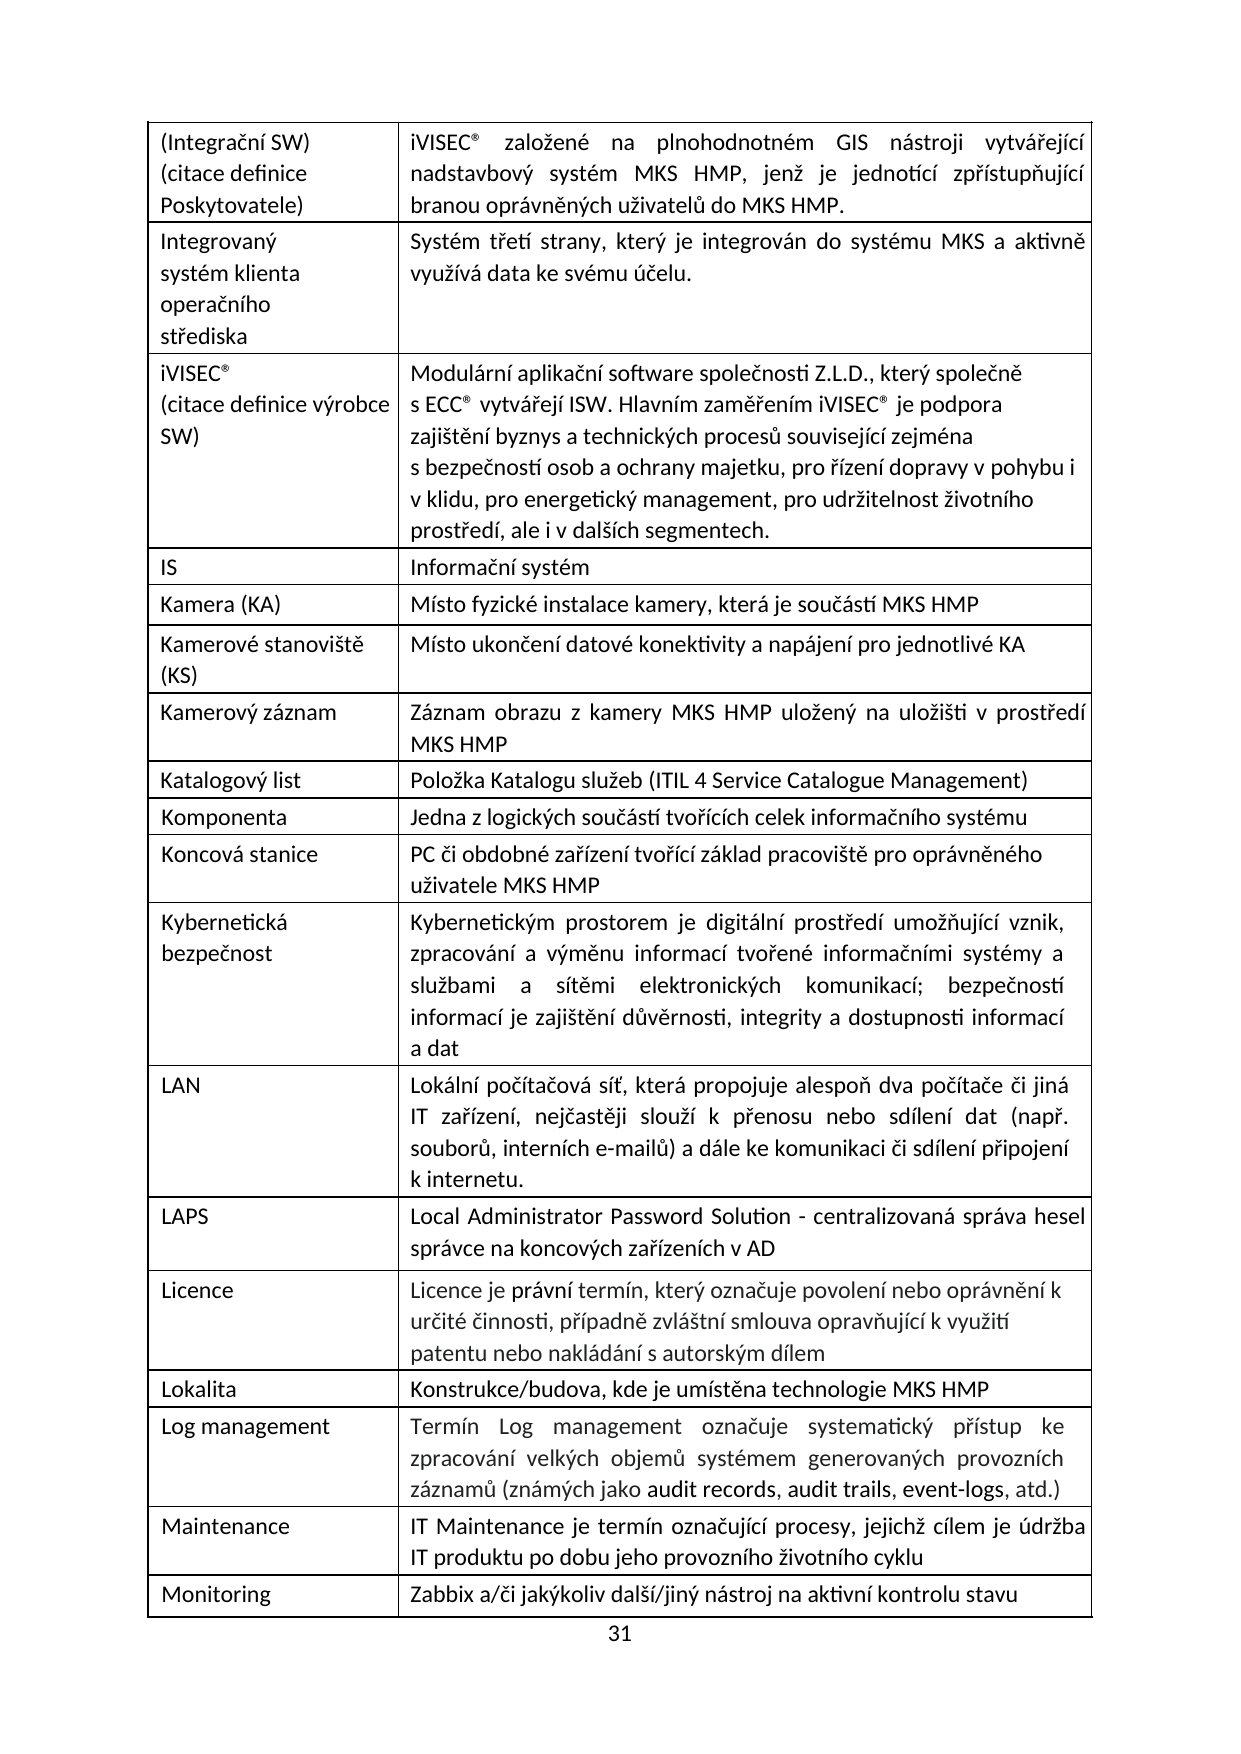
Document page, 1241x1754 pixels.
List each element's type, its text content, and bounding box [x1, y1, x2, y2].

table_cell Licence [149, 1271, 398, 1369]
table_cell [399, 1576, 1091, 1616]
table_cell Termín Log management označuje systematický přístup ke zpracování velkých objemů systémem generovaných provozních záznamů (známých jako audit records, audit trails, event-logs, atd.) [399, 1408, 1091, 1506]
table_cell Lokalita [149, 1371, 398, 1406]
table_cell Maintenance [149, 1507, 398, 1574]
table_cell Jedna z logických součástí tvořících celek informačního systému [399, 799, 1091, 834]
table_cell Kybernetická bezpečnost [149, 903, 398, 1065]
table_cell Modulární aplikační software společnosti Z.L.D., který společně s ECC® vytvářejí ISW. Hlavním zaměřením iVISEC® je podpora zajištění byznys a technických procesů související zejména s bezpečností osob a ochrany majetku, pro řízení dopravy v pohybu i v klidu, pro energetický management, pro udržitelnost životního prostředí, ale i v dalších segmentech. [399, 354, 1091, 547]
table_cell LAN [149, 1066, 398, 1196]
table_cell Log management [149, 1408, 398, 1506]
table_cell Local Administrator Password Solution - centralizovaná správa hesel správce na koncových zařízeních v AD [399, 1198, 1091, 1269]
table_cell Integrovaný systém klienta operačního střediska [149, 223, 398, 353]
table_cell Kybernetickým prostorem je digitální prostředí umožňující vznik, zpracování a výměnu informací tvořené informačními systémy a službami a sítěmi elektronických komunikací; bezpečností informací je zajištění důvěrnosti, integrity a dostupnosti informací a dat [399, 903, 1091, 1065]
table_cell IS [149, 549, 398, 584]
table_cell Konstrukce/budova, kde je umístěna technologie MKS HMP [399, 1371, 1091, 1406]
table_cell IT Maintenance je termín označující procesy, jejichž cílem je údržba IT produktu po dobu jeho provozního životního cyklu [399, 1507, 1091, 1574]
table_cell LAPS [149, 1198, 398, 1269]
table_cell Kamerový záznam [149, 694, 398, 760]
table_cell Místo ukončení datové konektivity a napájení pro jednotlivé KA [399, 626, 1091, 692]
table_cell Koncová stanice [149, 835, 398, 902]
table_cell Licence je právní termín, který označuje povolení nebo oprávnění k určité činnosti, případně zvláštní smlouva opravňující k využití patentu nebo nakládání s autorským dílem [399, 1271, 1091, 1369]
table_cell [399, 123, 1091, 221]
table_cell Položka Katalogu služeb (ITIL 4 Service Catalogue Management) [399, 762, 1091, 797]
table_cell Místo fyzické instalace kamery, která je součástí MKS HMP [399, 585, 1091, 624]
table_cell Lokální počítačová síť, která propojuje alespoň dva počítače či jiná IT zařízení, nejčastěji slouží k přenosu nebo sdílení dat (např. souborů, interních e-mailů) a dále ke komunikaci či sdílení připojení k internetu. [399, 1066, 1091, 1196]
table_cell Komponenta [149, 799, 398, 834]
table_cell Katalogový list [149, 762, 398, 797]
table_cell Kamerové stanoviště (KS) [149, 626, 398, 692]
table_cell Kamera (KA) [149, 585, 398, 624]
table_cell Záznam obrazu z kamery MKS HMP uložený na uložišti v prostředí MKS HMP [399, 694, 1091, 760]
table_cell Informační systém [399, 549, 1091, 584]
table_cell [149, 123, 398, 221]
table_cell Systém třetí strany, který je integrován do systému MKS a aktivně využívá data ke svému účelu. [399, 223, 1091, 353]
table_cell Monitoring [149, 1576, 398, 1616]
table_cell iVISEC® (citace definice výrobce SW) [149, 354, 398, 547]
table_cell PC či obdobné zařízení tvořící základ pracoviště pro oprávněného uživatele MKS HMP [399, 835, 1091, 902]
